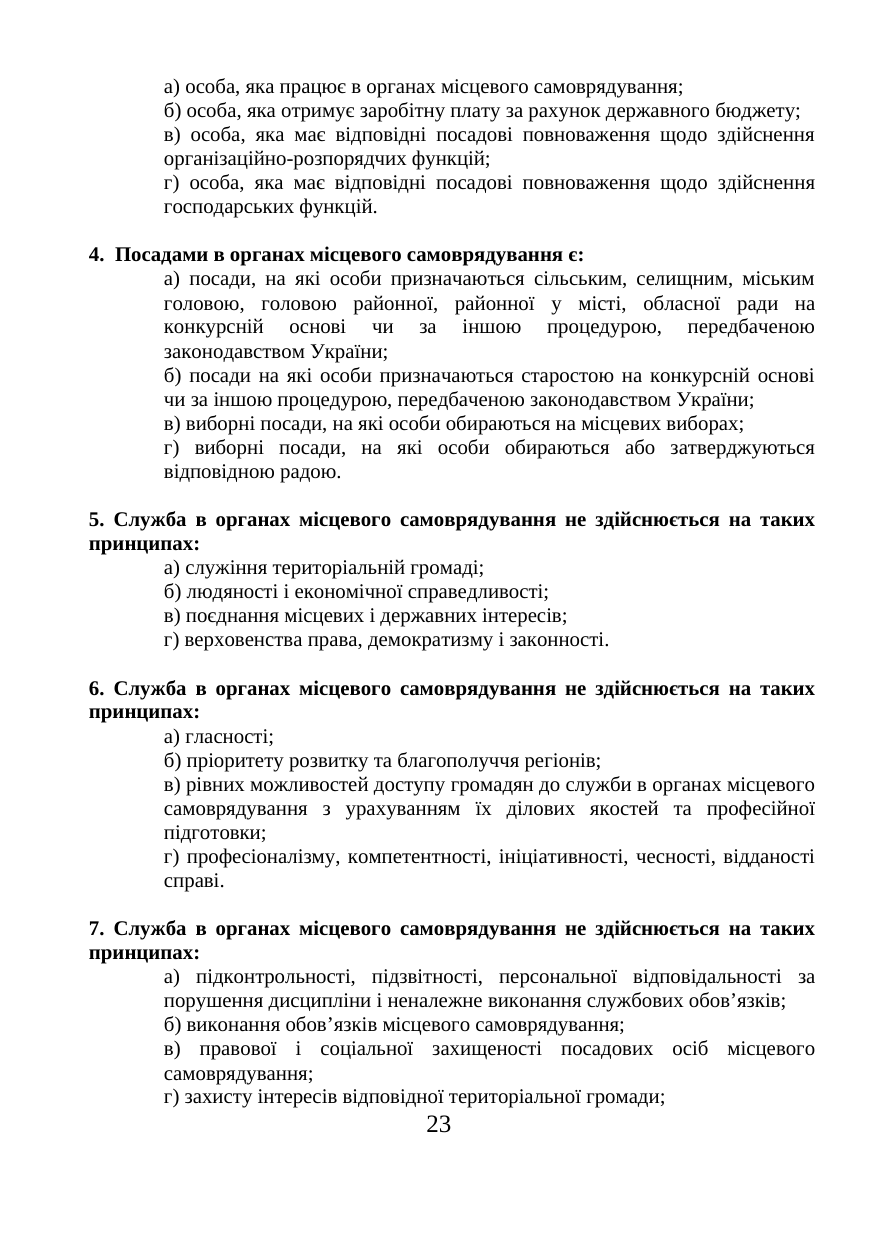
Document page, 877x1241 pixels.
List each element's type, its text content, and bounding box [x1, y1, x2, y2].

text б) особа, яка отримує заробітну плату за рахунок державного бюджету; [164, 98, 816, 122]
text в) особа, яка має відповідні посадові повноваження щодо здійснення організаційно-розпорядчих функцій; [164, 122, 816, 170]
text б) посади на які особи призначаються старостою на конкурсній основі чи за іншою процедурою, передбаченою законодавством України; [164, 363, 816, 411]
text в) правової і соціальної захищеності посадових осіб місцевого самоврядування; [164, 1036, 816, 1084]
text 5. Служба в органах місцевого самоврядування не здійснюється на таких принципах: [89, 507, 816, 555]
text 7. Служба в органах місцевого самоврядування не здійснюється на таких принципах: [89, 916, 816, 964]
text а) підконтрольності, підзвітності, персональної відповідальності за порушення дисципліни і неналежне виконання службових обов’язків; [164, 964, 816, 1012]
text б) людяності і економічної справедливості; [164, 579, 816, 603]
text 4. Посадами в органах місцевого самоврядування є: [89, 242, 816, 266]
text а) посади, на які особи призначаються сільським, селищним, міським головою, головою районної, районної у місті, обласної ради на конкурсній основі чи за іншою процедурою, передбаченою законодавством України; [164, 266, 816, 363]
text в) рівних можливостей доступу громадян до служби в органах місцевого самоврядування з урахуванням їх ділових якостей та професійної підготовки; [164, 772, 816, 844]
text г) захисту інтересів відповідної територіальної громади; [164, 1084, 816, 1108]
text б) пріоритету розвитку та благополуччя регіонів; [164, 748, 816, 772]
text г) особа, яка має відповідні посадові повноваження щодо здійснення господарських функцій. [164, 170, 816, 218]
text г) виборні посади, на які особи обираються або затверджуються відповідною радою. [164, 435, 816, 483]
text в) поєднання місцевих і державних інтересів; [164, 603, 816, 627]
text 6. Служба в органах місцевого самоврядування не здійснюється на таких принципах: [89, 675, 816, 723]
text г) верховенства права, демократизму і законності. [164, 627, 816, 651]
text а) служіння територіальній громаді; [164, 555, 816, 579]
text г) професіоналізму, компетентності, ініціативності, чесності, відданості справі. [164, 844, 816, 892]
text а) особа, яка працює в органах місцевого самоврядування; [164, 74, 816, 98]
text б) виконання обов’язків місцевого самоврядування; [164, 1012, 816, 1036]
text в) виборні посади, на які особи обираються на місцевих виборах; [164, 411, 816, 435]
text а) гласності; [164, 723, 816, 748]
